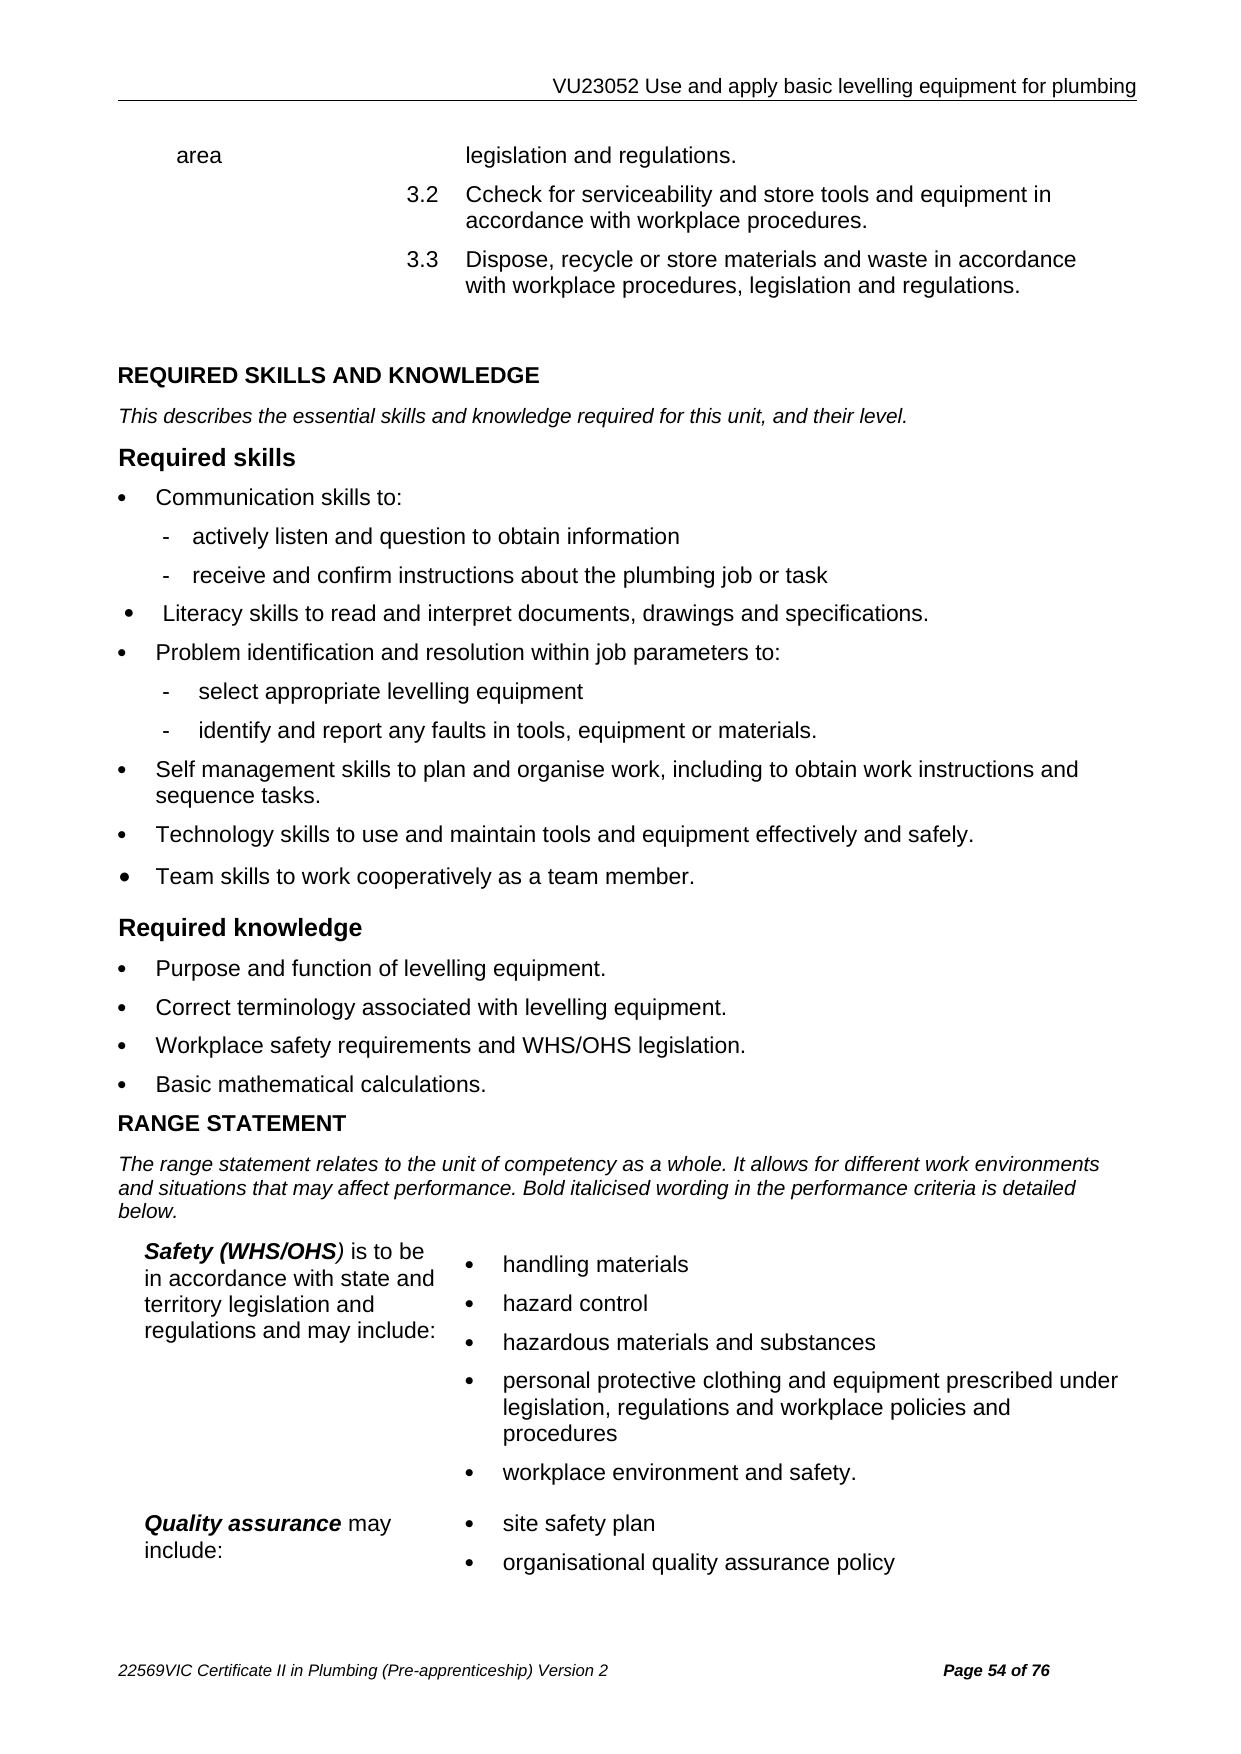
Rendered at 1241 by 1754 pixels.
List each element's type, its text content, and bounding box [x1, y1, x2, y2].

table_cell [395, 129, 1133, 311]
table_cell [454, 1498, 1133, 1600]
text Required skills [118, 443, 1137, 471]
text The range statement relates to the unit of competency as a whole. It allows for different work environments and situations that may affect performance. Bold italicised wording in the performance criteria is detailed below. [118, 1151, 1137, 1223]
table_header Safety (WHS/OHS) is to be in accordance with state and territory legislation and regulations and may include: [131, 1238, 454, 1498]
text identify and report any faults in tools, equipment or materials. [162, 717, 1137, 743]
text Technology skills to use and maintain tools and equipment effectively and safely. [118, 821, 1137, 847]
text Team skills to work cooperatively as a team member. [118, 860, 1137, 890]
text Basic mathematical calculations. [118, 1071, 1137, 1097]
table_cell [129, 129, 395, 311]
text actively listen and question to obtain information [162, 523, 1137, 549]
table_header handling materials hazard control hazardous materials and substances personal protective clothing and equipment prescribed under legislation, regulations and workplace policies and procedures workplace environment and safety. [454, 1238, 1133, 1498]
text Correct terminology associated with levelling equipment. [118, 993, 1137, 1020]
text select appropriate levelling equipment [162, 678, 1137, 704]
list Literacy skills to read and interpret documents, drawings and specifications. [125, 600, 1137, 627]
text receive and confirm instructions about the plumbing job or task [162, 562, 1137, 588]
text Workplace safety requirements and WHS/OHS legislation. [118, 1032, 1137, 1059]
text Required knowledge [118, 913, 1137, 942]
text Self management skills to plan and organise work, including to obtain work instructions and sequence tasks. [118, 756, 1137, 808]
text Purpose and function of levelling equipment. [118, 954, 1137, 981]
text Problem identification and resolution within job parameters to: [118, 639, 1137, 666]
text Communication skills to: [118, 484, 1137, 510]
subtitle REQUIRED SKILLS AND KNOWLEDGE [117, 362, 1137, 389]
subtitle RANGE STATEMENT [117, 1110, 1137, 1136]
text This describes the essential skills and knowledge required for this unit, and their level. [118, 404, 1137, 428]
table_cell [131, 1498, 454, 1600]
